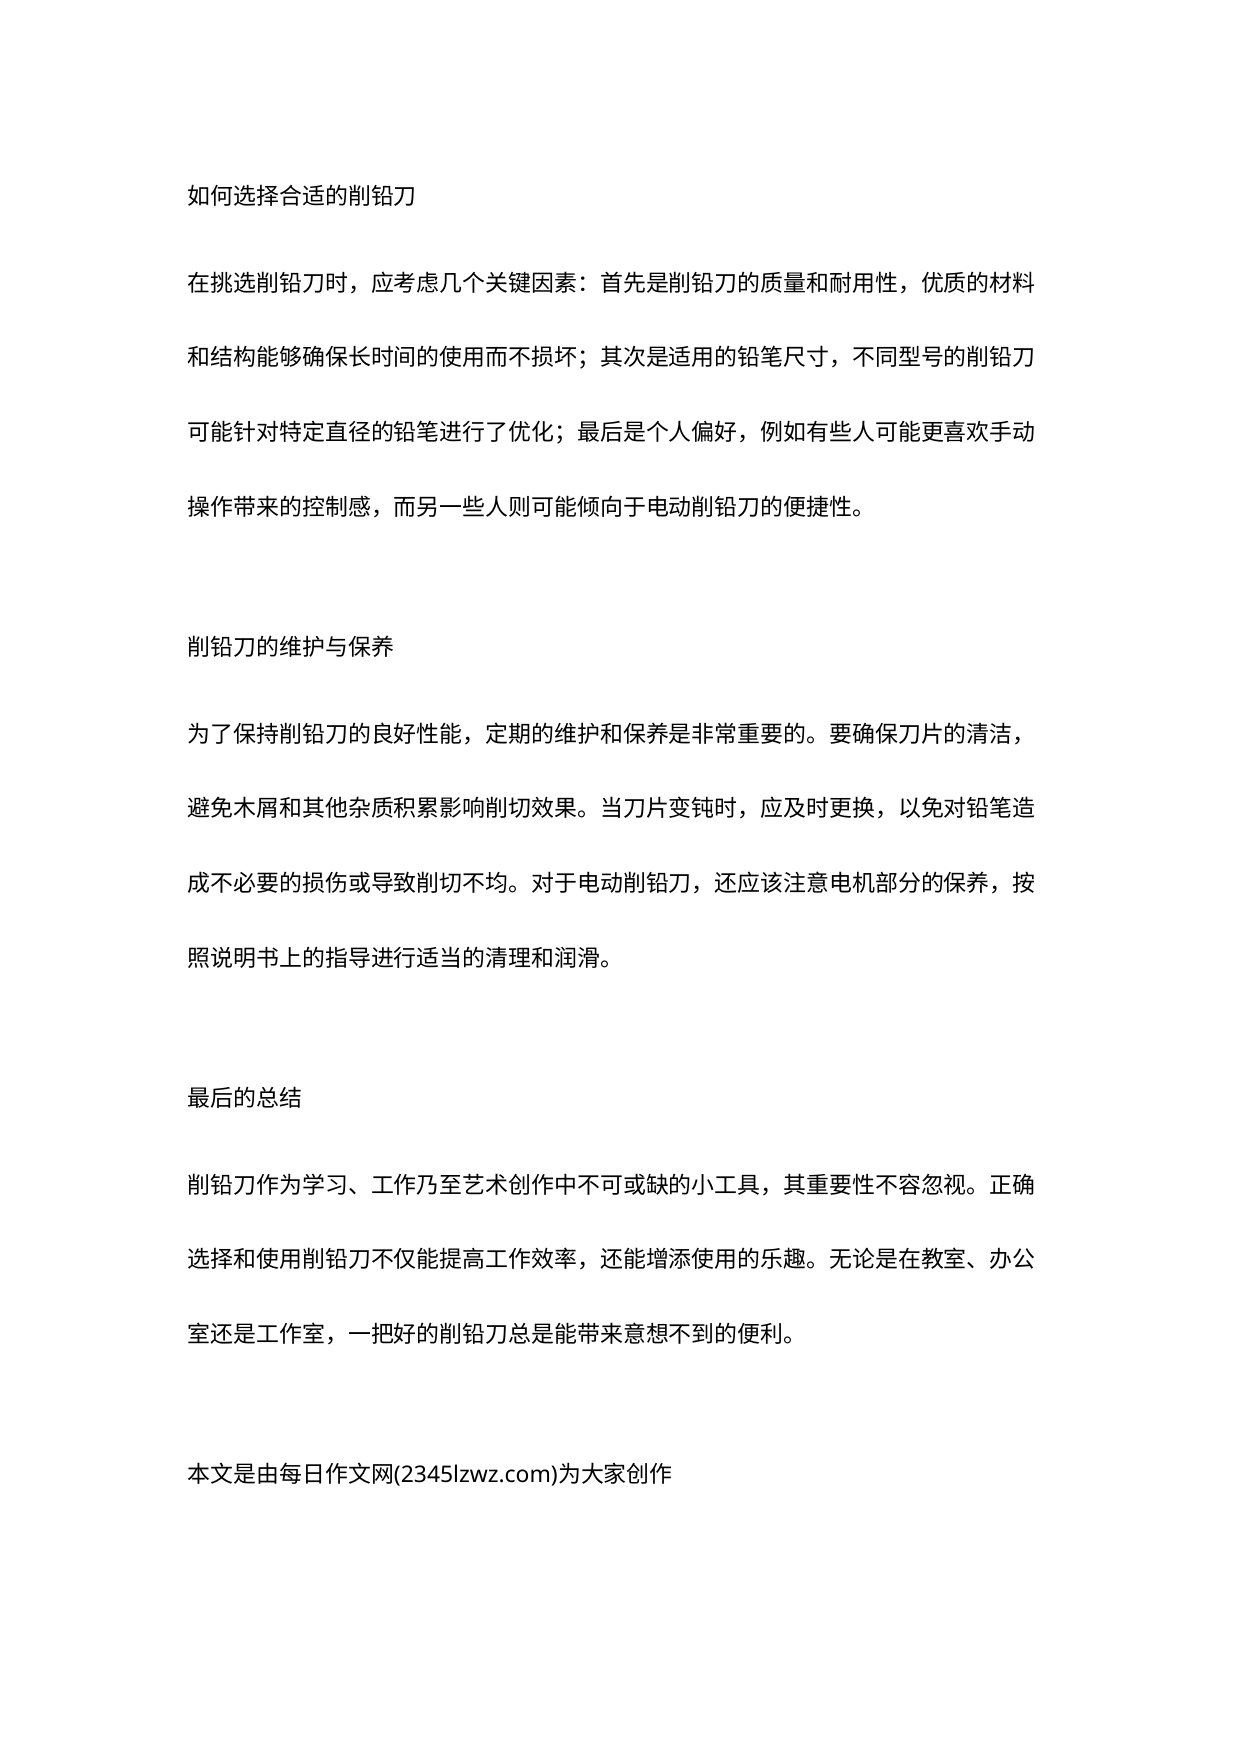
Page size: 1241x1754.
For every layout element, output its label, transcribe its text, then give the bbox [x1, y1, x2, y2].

text 在挑选削铅刀时，应考虑几个关键因素：首先是削铅刀的质量和耐用性，优质的材料和结构能够确保长时间的使用而不损坏；其次是适用的铅笔尺寸，不同型号的削铅刀可能针对特定直径的铅笔进行了优化；最后是个人偏好，例如有些人可能更喜欢手动操作带来的控制感，而另一些人则可能倾向于电动削铅刀的便捷性。 [187, 248, 1053, 538]
text 削铅刀作为学习、工作乃至艺术创作中不可或缺的小工具，其重要性不容忽视。正确选择和使用削铅刀不仅能提高工作效率，还能增添使用的乐趣。无论是在教室、办公室还是工作室，一把好的削铅刀总是能带来意想不到的便利。 [187, 1151, 1053, 1365]
text 削铅刀的维护与保养 [187, 613, 1053, 678]
text 为了保持削铅刀的良好性能，定期的维护和保养是非常重要的。要确保刀片的清洁，避免木屑和其他杂质积累影响削切效果。当刀片变钝时，应及时更换，以免对铅笔造成不必要的损伤或导致削切不均。对于电动削铅刀，还应该注意电机部分的保养，按照说明书上的指导进行适当的清理和润滑。 [187, 699, 1053, 989]
text 最后的总结 [187, 1064, 1053, 1129]
text 本文是由每日作文网(2345lzwz.com)为大家创作 [187, 1440, 1053, 1505]
text 如何选择合适的削铅刀 [187, 162, 1053, 227]
